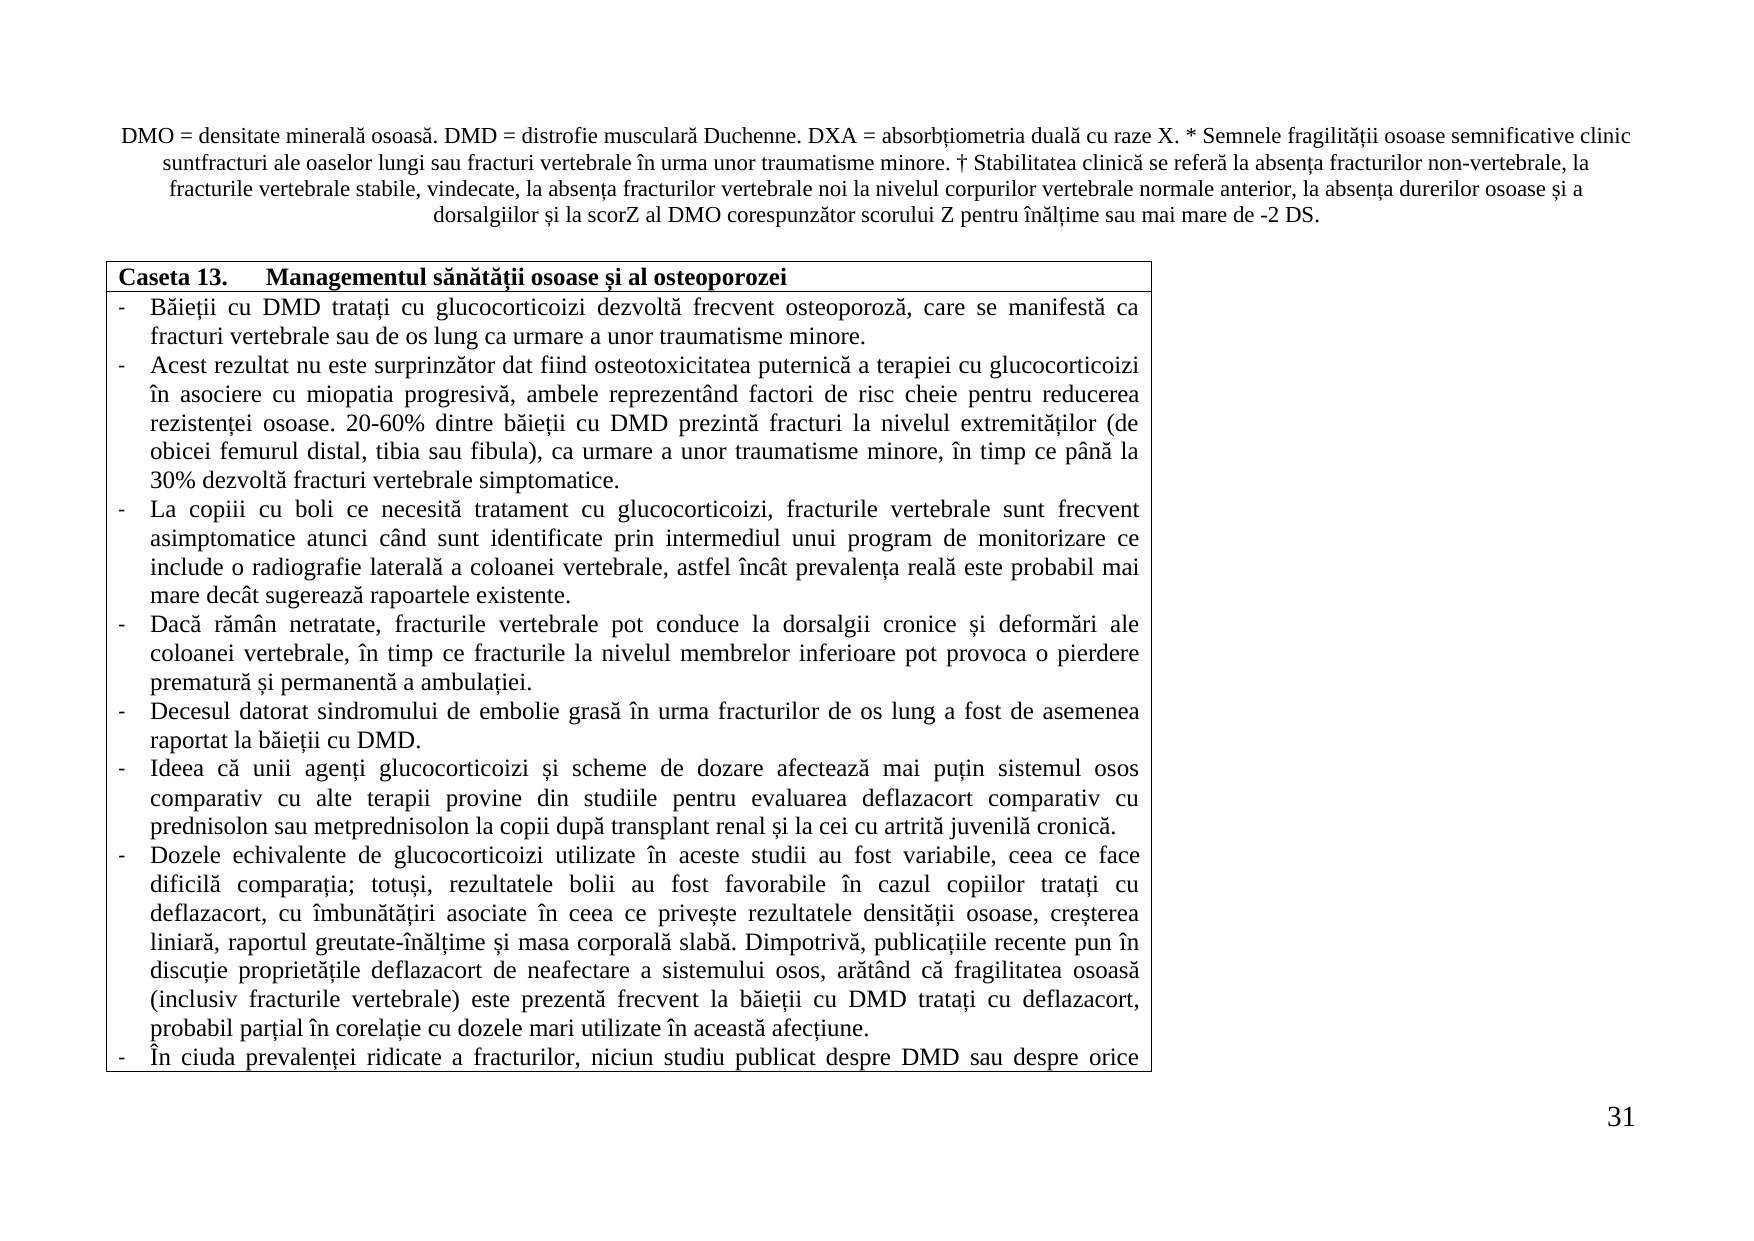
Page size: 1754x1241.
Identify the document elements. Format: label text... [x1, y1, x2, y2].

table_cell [107, 292, 1151, 1071]
text DMO = densitate minerală osoasă. DMD = distrofie musculară Duchenne. DXA = absorbțiometria duală cu raze X. * Semnele fragilității osoase semnificative clinic suntfracturi ale oaselor lungi sau fracturi vertebrale în urma unor traumatisme minore. † Stabilitatea clinică se referă la absența fracturilor non-vertebrale, la fracturile vertebrale stabile, vindecate, la absența fracturilor vertebrale noi la nivelul corpurilor vertebrale normale anterior, la absența durerilor osoase și a dorsalgiilor și la scorZ al DMO corespunzător scorului Z pentru înălțime sau mai mare de -2 DS. [118, 122, 1636, 228]
table_header Managementul sănătății osoase și al osteoporozei [107, 262, 1151, 291]
